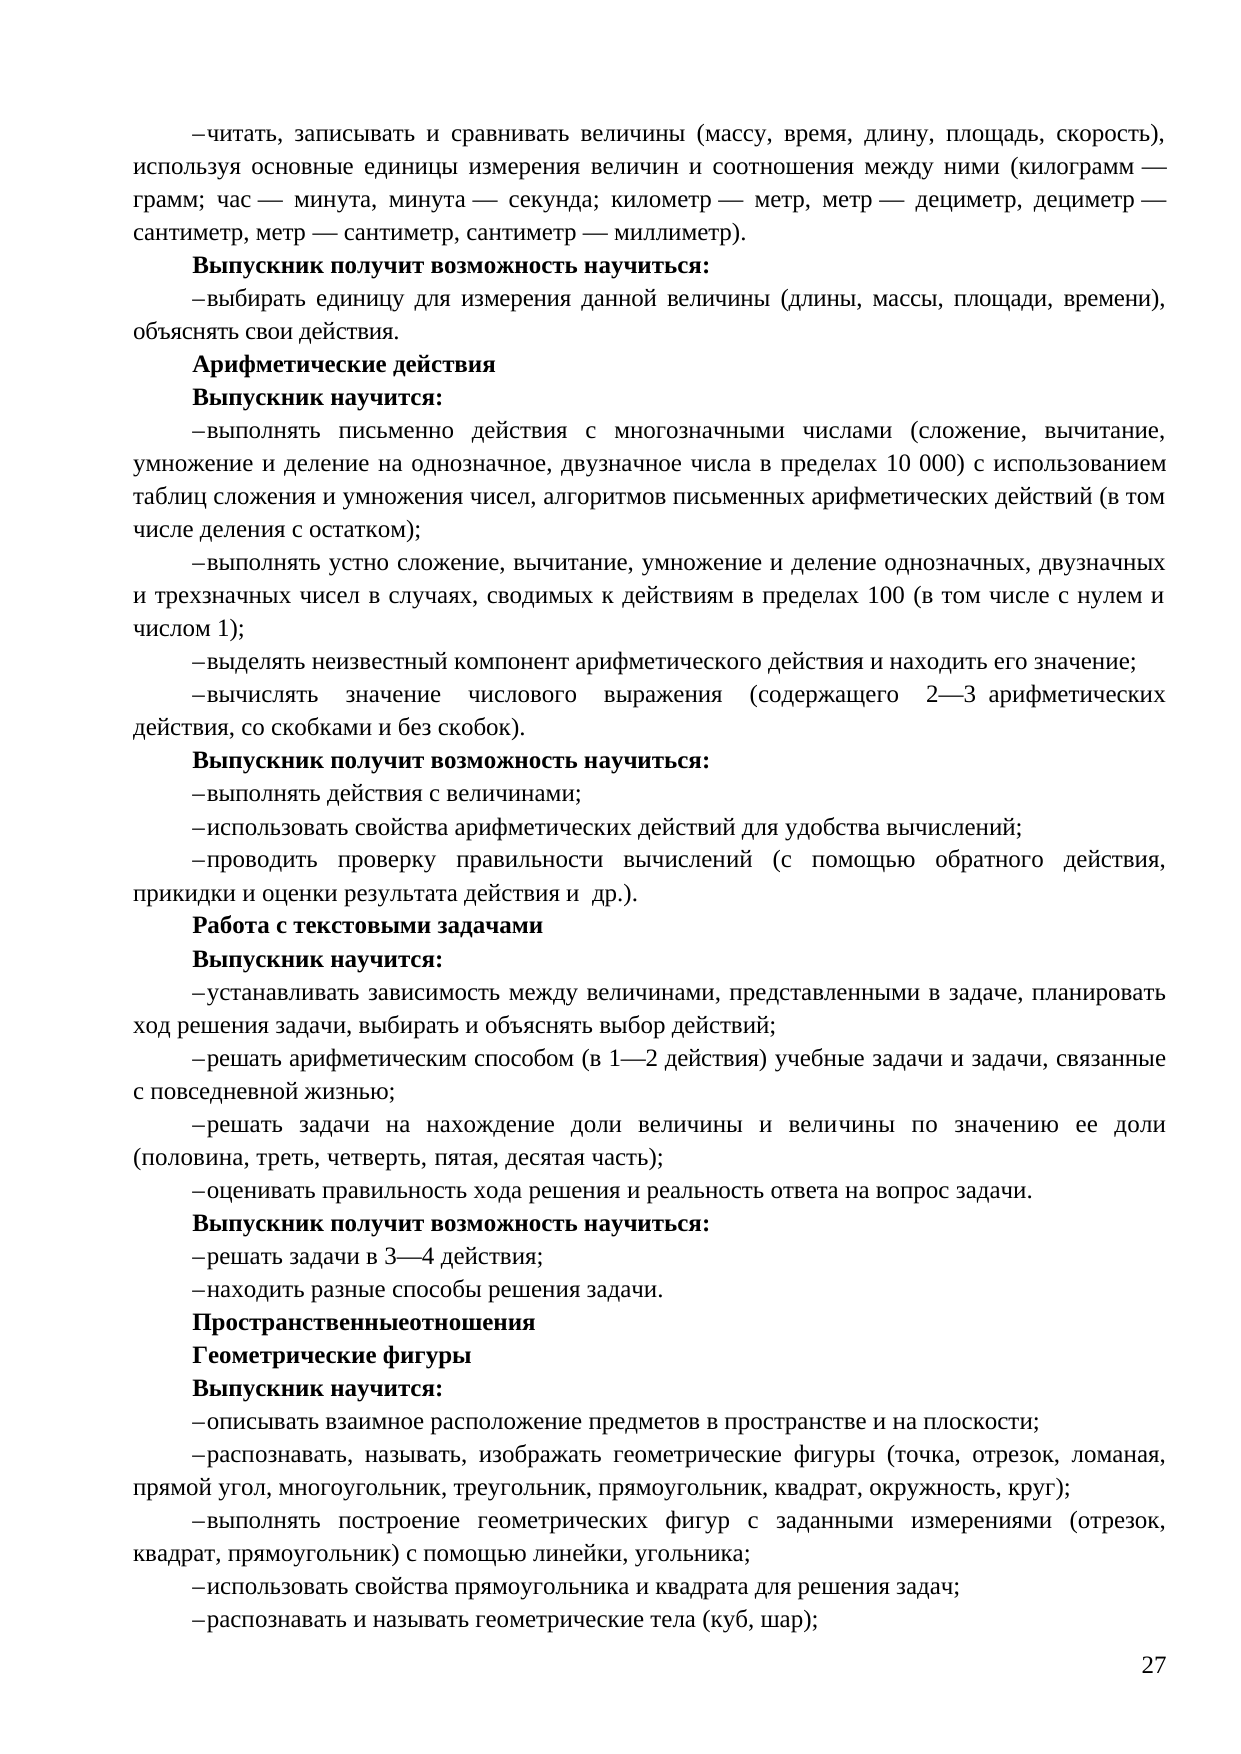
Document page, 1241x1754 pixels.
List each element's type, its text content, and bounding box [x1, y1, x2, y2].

text Выпускник научится: [133, 1373, 1167, 1402]
text выполнять действия с величинами; [133, 778, 1167, 807]
text оценивать правильность хода решения и реальность ответа на вопрос задачи. [133, 1175, 1167, 1203]
text Выпускник научится: [133, 382, 1167, 411]
text Пространственныеотношения [133, 1307, 1167, 1336]
text Выпускник получит возможность научиться: [133, 1208, 1167, 1237]
text Арифметические действия [133, 349, 1167, 378]
text Выпускник научится: [133, 944, 1167, 972]
text Выпускник получит возможность научиться: [133, 250, 1167, 279]
text Геометрические фигуры [133, 1340, 1167, 1369]
text описывать взаимное расположение предметов в пространстве и на плоскости; [133, 1406, 1167, 1435]
text распознавать и называть геометрические тела (куб, шар); [133, 1604, 1167, 1633]
text распознавать, называть, изображать геометрические фигуры (точка, отрезок, ломаная, прямой угол, многоугольник, треугольник, прямоугольник, квадрат, окружность, круг); [133, 1439, 1167, 1501]
text находить разные способы решения задачи. [133, 1274, 1167, 1303]
text использовать свойства арифметических действий для удобства вычислений; [133, 812, 1167, 840]
text вычислять значение числового выражения (содержащего 2—3 арифметических действия, со скобками и без скобок). [133, 679, 1167, 741]
text устанавливать зависимость между величинами, представленными в задаче, планировать ход решения задачи, выбирать и объяснять выбор действий; [133, 977, 1167, 1038]
text выделять неизвестный компонент арифметического действия и находить его значение; [133, 646, 1167, 675]
text Работа с текстовыми задачами [133, 911, 1167, 939]
text использовать свойства прямоугольника и квадрата для решения задач; [133, 1571, 1167, 1600]
text решать задачи в 3—4 действия; [133, 1241, 1167, 1269]
text решать арифметическим способом (в 1—2 действия) учебные задачи и задачи, связанные с повседневной жизнью; [133, 1043, 1167, 1104]
text выполнять письменно действия с многозначными числами (сложение, вычитание, умножение и деление на однозначное, двузначное числа в пределах 10 000) с использованием таблиц сложения и умножения чисел, алгоритмов письменных арифметических действий (в том числе деления с остатком); [133, 415, 1167, 543]
text читать, записывать и сравнивать величины (массу, время, длину, площадь, скорость), используя основные единицы измерения величин и соотношения между ними (килограмм — грамм; час — минута, минута — секунда; километр — метр, метр — дециметр, дециметр — сантиметр, метр — сантиметр, сантиметр — миллиметр). [133, 118, 1167, 246]
text Выпускник получит возможность научиться: [133, 746, 1167, 774]
text выполнять построение геометрических фигур с заданными измерениями (отрезок, квадрат, прямоугольник) с помощью линейки, угольника; [133, 1505, 1167, 1567]
text проводить проверку правильности вычислений (с помощью обратного действия, прикидки и оценки результата действия и др.). [133, 844, 1167, 906]
text решать задачи на нахождение доли величины и величины по значению ее доли (половина, треть, четверть, пятая, десятая часть); [133, 1109, 1167, 1171]
text выбирать единицу для измерения данной величины (длины, массы, площади, времени), объяснять свои действия. [133, 283, 1167, 345]
text выполнять устно сложение, вычитание, умножение и деление однозначных, двузначных и трехзначных чисел в случаях, сводимых к действиям в пределах 100 (в том числе с нулем и числом 1); [133, 547, 1167, 642]
